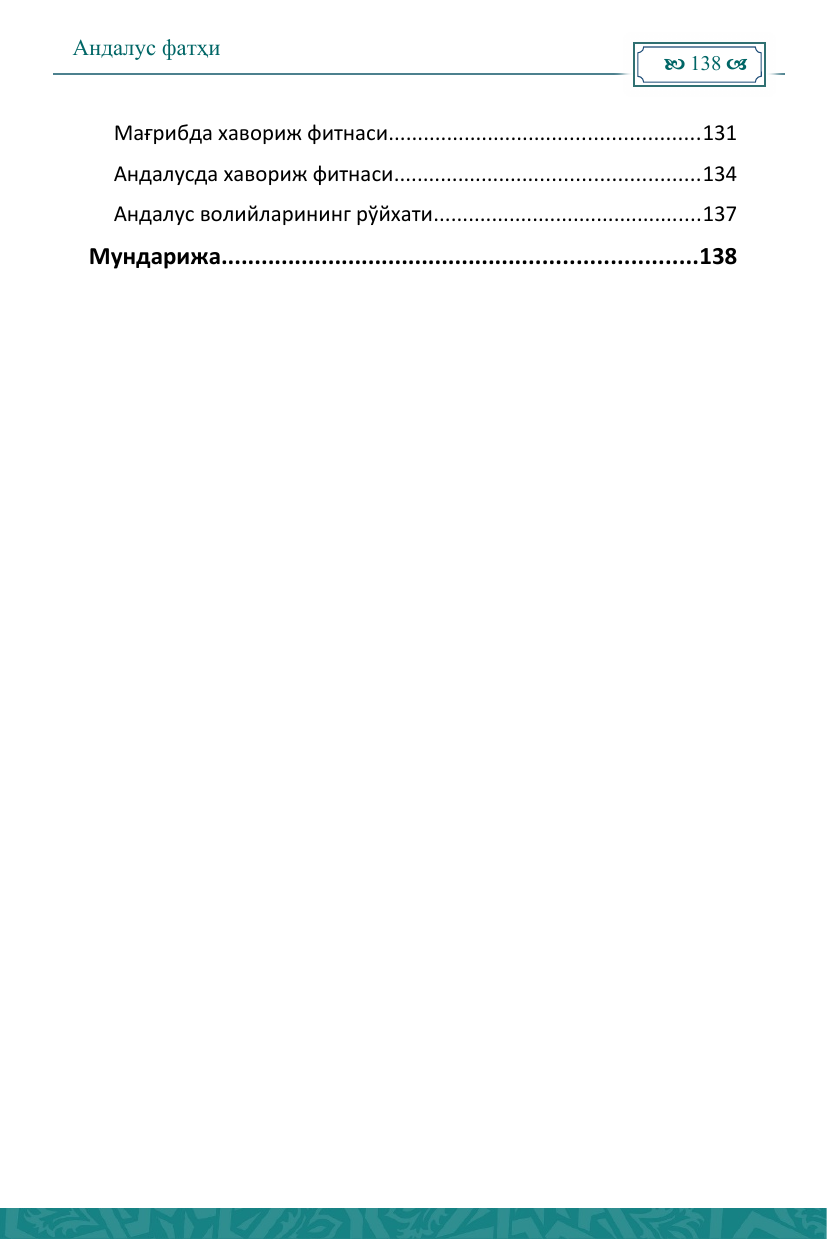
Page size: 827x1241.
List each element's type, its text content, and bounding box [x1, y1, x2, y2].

text Мағрибда хавориж фитнаси 131 [113, 118, 738, 146]
picture [0, 1208, 827, 1239]
text Андалус волийларининг рўйхати 137 [113, 199, 738, 227]
text Мундарижа 138 [89, 240, 738, 271]
text Андалусда хавориж фитнаси 134 [113, 159, 738, 187]
